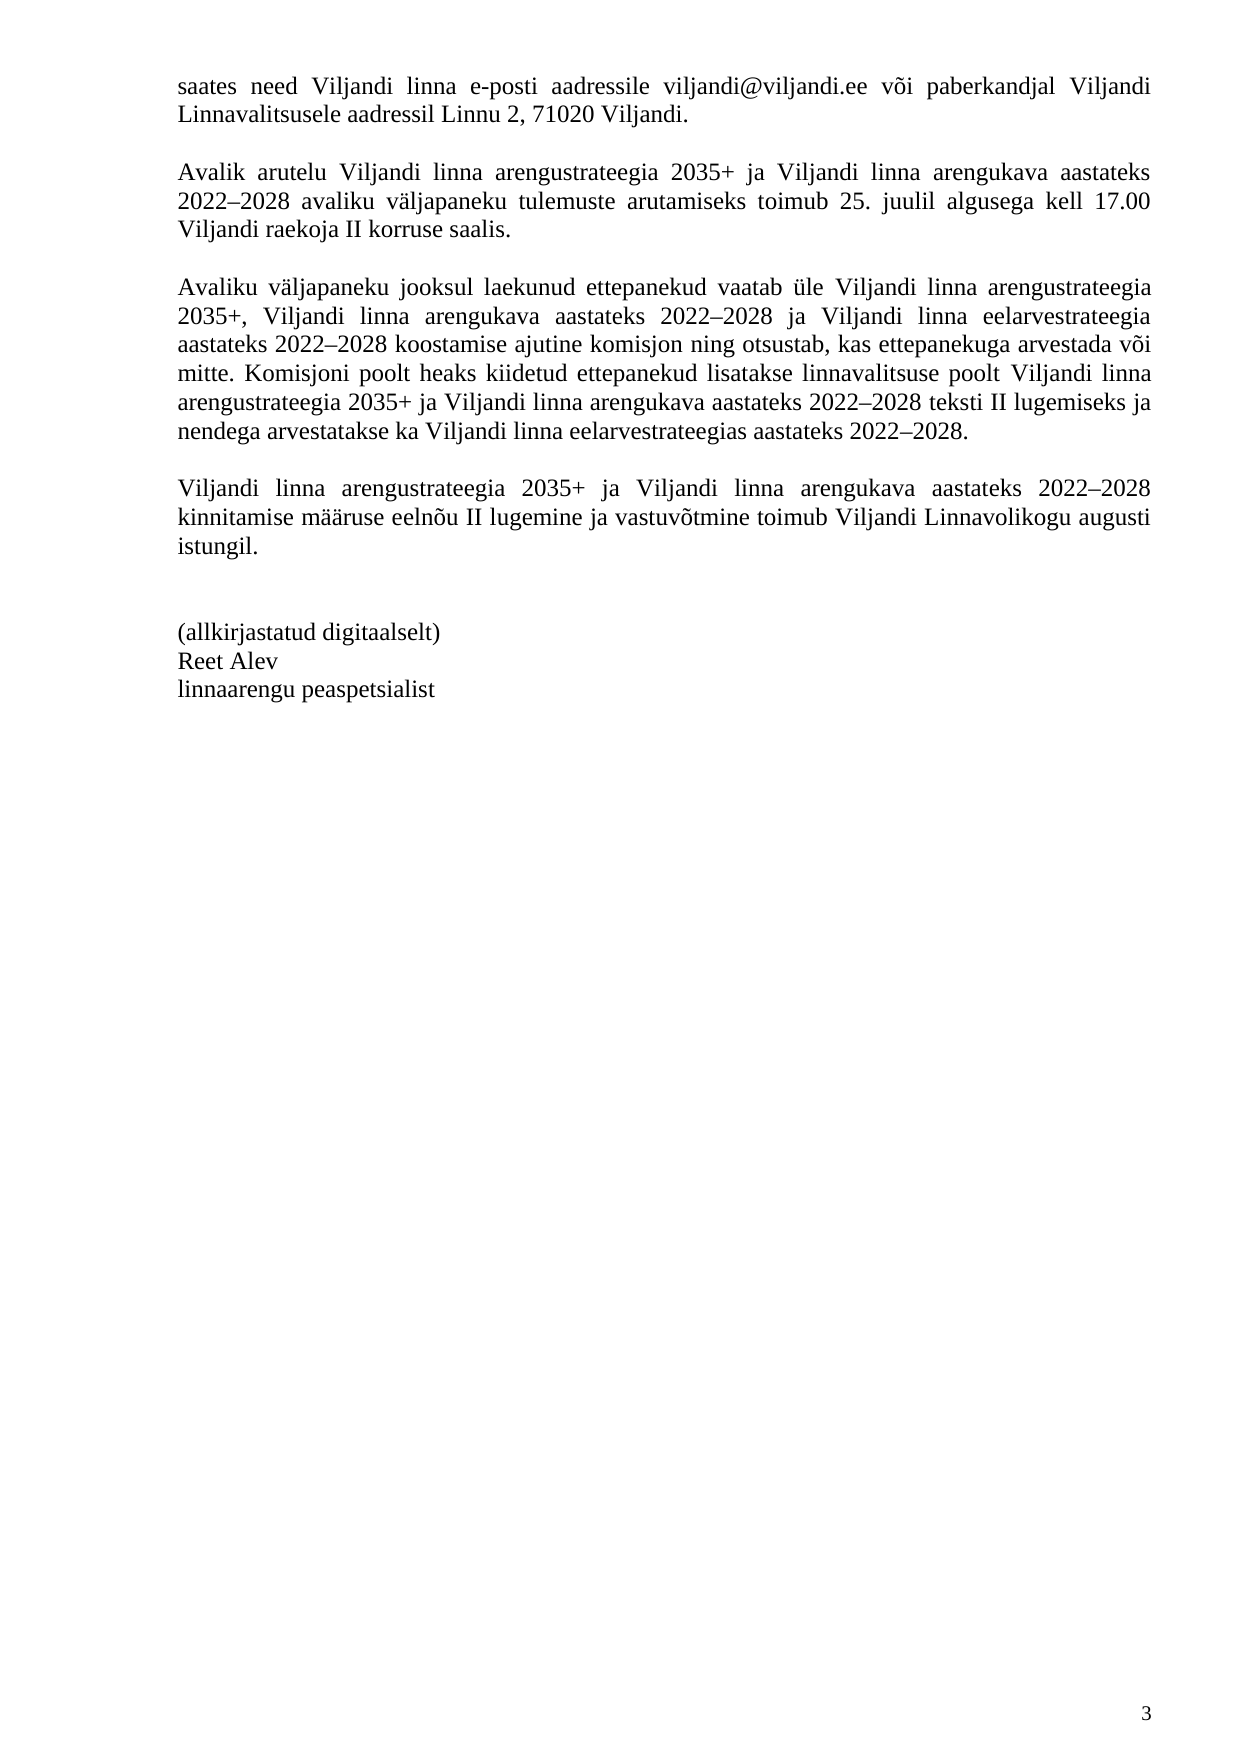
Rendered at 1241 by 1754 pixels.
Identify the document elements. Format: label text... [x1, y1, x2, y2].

text Viljandi linna arengustrateegia 2035+ ja Viljandi linna arengukava aastateks 2022–2028 kinnitamise määruse eelnõu II lugemine ja vastuvõtmine toimub Viljandi Linnavolikogu augusti istungil. [177, 473, 1152, 559]
text Avaliku väljapaneku jooksul laekunud ettepanekud vaatab üle Viljandi linna arengustrateegia 2035+, Viljandi linna arengukava aastateks 2022–2028 ja Viljandi linna eelarvestrateegia aastateks 2022–2028 koostamise ajutine komisjon ning otsustab, kas ettepanekuga arvestada või mitte. Komisjoni poolt heaks kiidetud ettepanekud lisatakse linnavalitsuse poolt Viljandi linna arengustrateegia 2035+ ja Viljandi linna arengukava aastateks 2022–2028 teksti II lugemiseks ja nendega arvestatakse ka Viljandi linna eelarvestrateegias aastateks 2022–2028. [177, 272, 1152, 444]
text Reet Alev [177, 646, 1152, 674]
text linnaarengu peaspetsialist [177, 674, 1152, 703]
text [177, 71, 1152, 128]
text Avalik arutelu Viljandi linna arengustrateegia 2035+ ja Viljandi linna arengukava aastateks 2022–2028 avaliku väljapaneku tulemuste arutamiseks toimub 25. juulil algusega kell 17.00 Viljandi raekoja II korruse saalis. [177, 157, 1152, 243]
text (allkirjastatud digitaalselt) [177, 617, 1152, 646]
